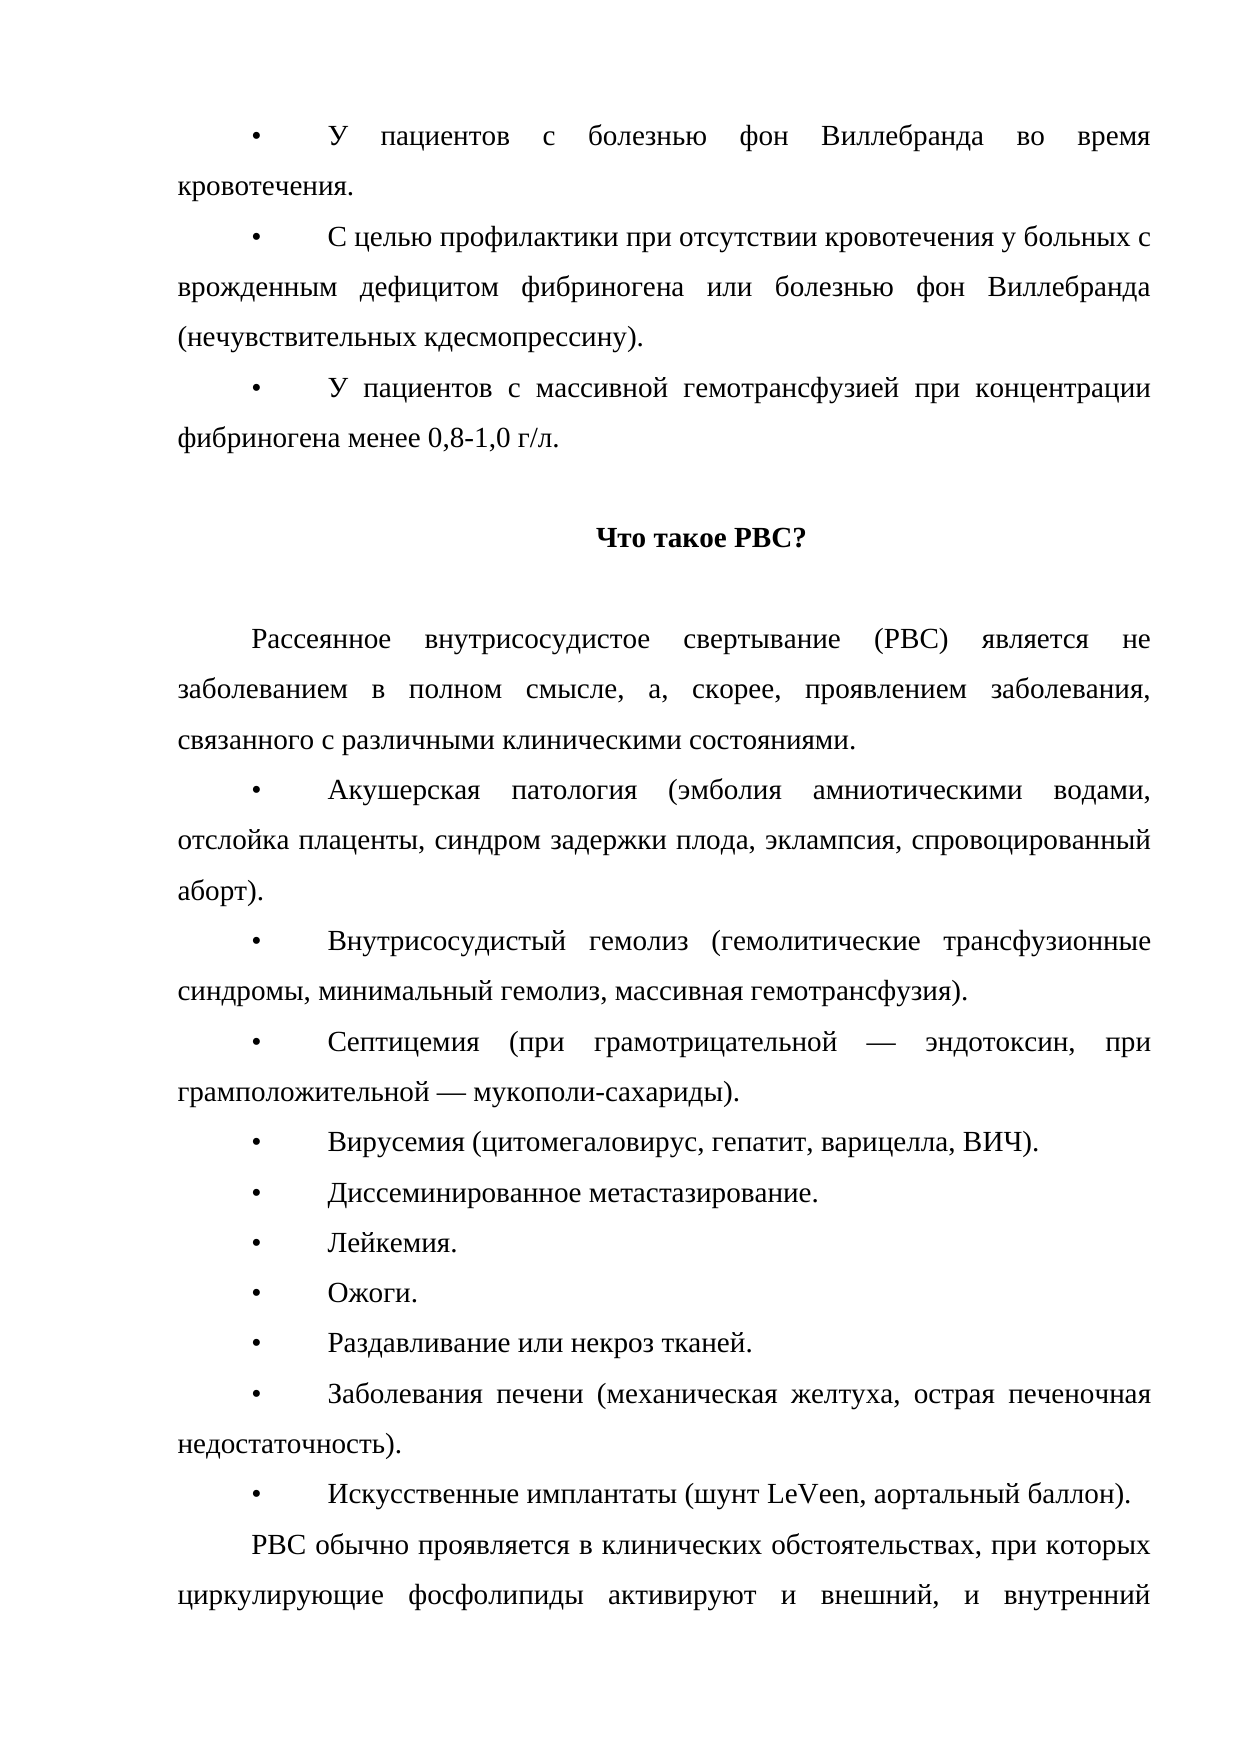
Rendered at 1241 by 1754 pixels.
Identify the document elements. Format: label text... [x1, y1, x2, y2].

list Лейкемия. [177, 1225, 1152, 1258]
list Искусственные имплантаты (шунт LeVeen, аортальный баллон). [177, 1477, 1152, 1510]
text Что такое РВС? [251, 521, 1152, 554]
list Вирусемия (цитомегаловирус, гепатит, варицелла, ВИЧ). [177, 1124, 1152, 1158]
list Диссеминированное метастазирование. [177, 1175, 1152, 1208]
list Акушерская патология (эмболия амниотическими водами, отслойка плаценты, синдром задержки плода, эклампсия, спровоцированный аборт). [177, 772, 1152, 906]
list Заболевания печени (механическая желтуха, острая печеночная недостаточность). [177, 1376, 1152, 1460]
text Рассеянное внутрисосудистое свертывание (РВС) является не заболеванием в полном смысле, а, скорее, проявлением заболевания, связанного с различными клиническими состояниями. [177, 621, 1152, 755]
list С целью профилактики при отсутствии кровотечения у больных с врожденным дефицитом фибриногена или болезнью фон Виллебранда (нечувствительных кдесмопрессину). [177, 219, 1152, 353]
list Ожоги. [177, 1275, 1152, 1309]
list У пациентов с массивной гемотрансфузией при концентрации фибриногена менее 0,8-1,0 г/л. [177, 370, 1152, 453]
list Раздавливание или некроз тканей. [177, 1326, 1152, 1359]
list У пациентов с болезнью фон Виллебранда во время кровотечения. [177, 118, 1152, 202]
list Внутрисосудистый гемолиз (гемолитические трансфузионные синдромы, минимальный гемолиз, массивная гемотрансфузия). [177, 923, 1152, 1007]
list Септицемия (при грамотрицательной — эндотоксин, при грамположительной — мукополи-сахариды). [177, 1024, 1152, 1108]
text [177, 1527, 1152, 1611]
